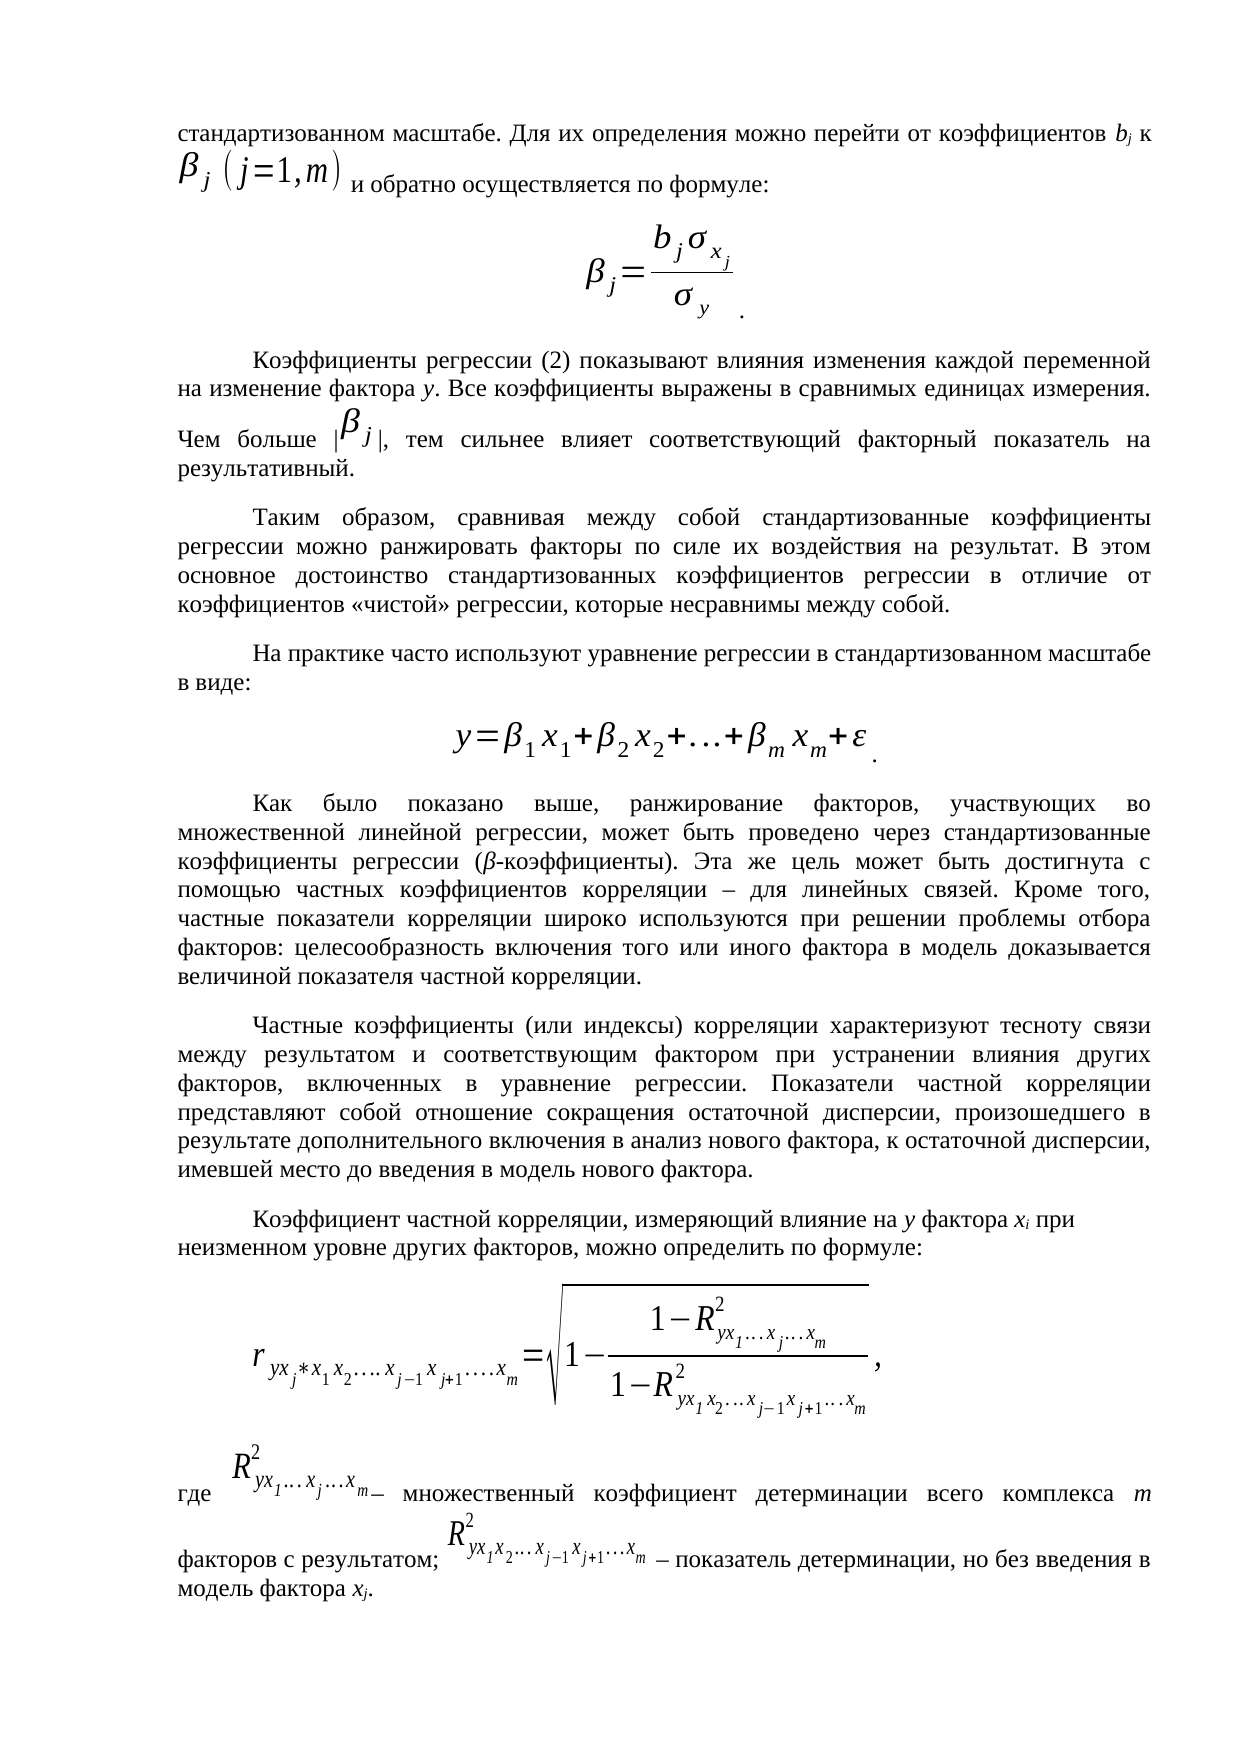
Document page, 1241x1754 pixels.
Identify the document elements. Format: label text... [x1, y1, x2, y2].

text Как было показано выше, ранжирование факторов, участвующих во множественной линейной регрессии, может быть проведено через стандартизованные коэффициенты регрессии (β-коэффициенты). Эта же цель может быть достигнута с помощью частных коэффициентов корреляции – для линейных связей. Кроме того, частные показатели корреляции широко используются при решении проблемы отбора факторов: целесообразность включения того или иного фактора в модель доказывается величиной показателя частной корреляции. [177, 788, 1152, 989]
text . [177, 218, 1152, 324]
text Частные коэффициенты (или индексы) корреляции характеризуют тесноту связи между результатом и соответствующим фактором при устранении влияния других факторов, включенных в уравнение регрессии. Показатели частной корреляции представляют собой отношение сокращения остаточной дисперсии, произошедшего в результате дополнительного включения в анализ нового фактора, к остаточной дисперсии, имевшей место до введения в модель нового фактора. [177, 1010, 1152, 1183]
text Таким образом, сравнивая между собой стандартизованные коэффициенты регрессии можно ранжировать факторы по силе их воздействия на результат. В этом основное достоинство стандартизованных коэффициентов регрессии в отличие от коэффициентов «чистой» регрессии, которые несравнимы между собой. [177, 502, 1152, 617]
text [177, 118, 1152, 198]
text Коэффициенты регрессии (2) показывают влияния изменения каждой переменной на изменение фактора y. Все коэффициенты выражены в сравнимых единицах измерения. Чем больше ||, тем сильнее влияет соответствующий факторный показатель на результативный. [177, 345, 1152, 482]
text где – множественный коэффициент детерминации всего комплекса m факторов с результатом; – показатель детерминации, но без введения в модель фактора xj. [177, 1439, 1152, 1602]
text Коэффициент частной корреляции, измеряющий влияние на у фактора хi при неизменном уровне других факторов, можно определить по формуле: [177, 1204, 1152, 1261]
text На практике часто используют уравнение регрессии в стандартизованном масштабе в виде: [177, 638, 1152, 696]
text . [177, 717, 1152, 767]
